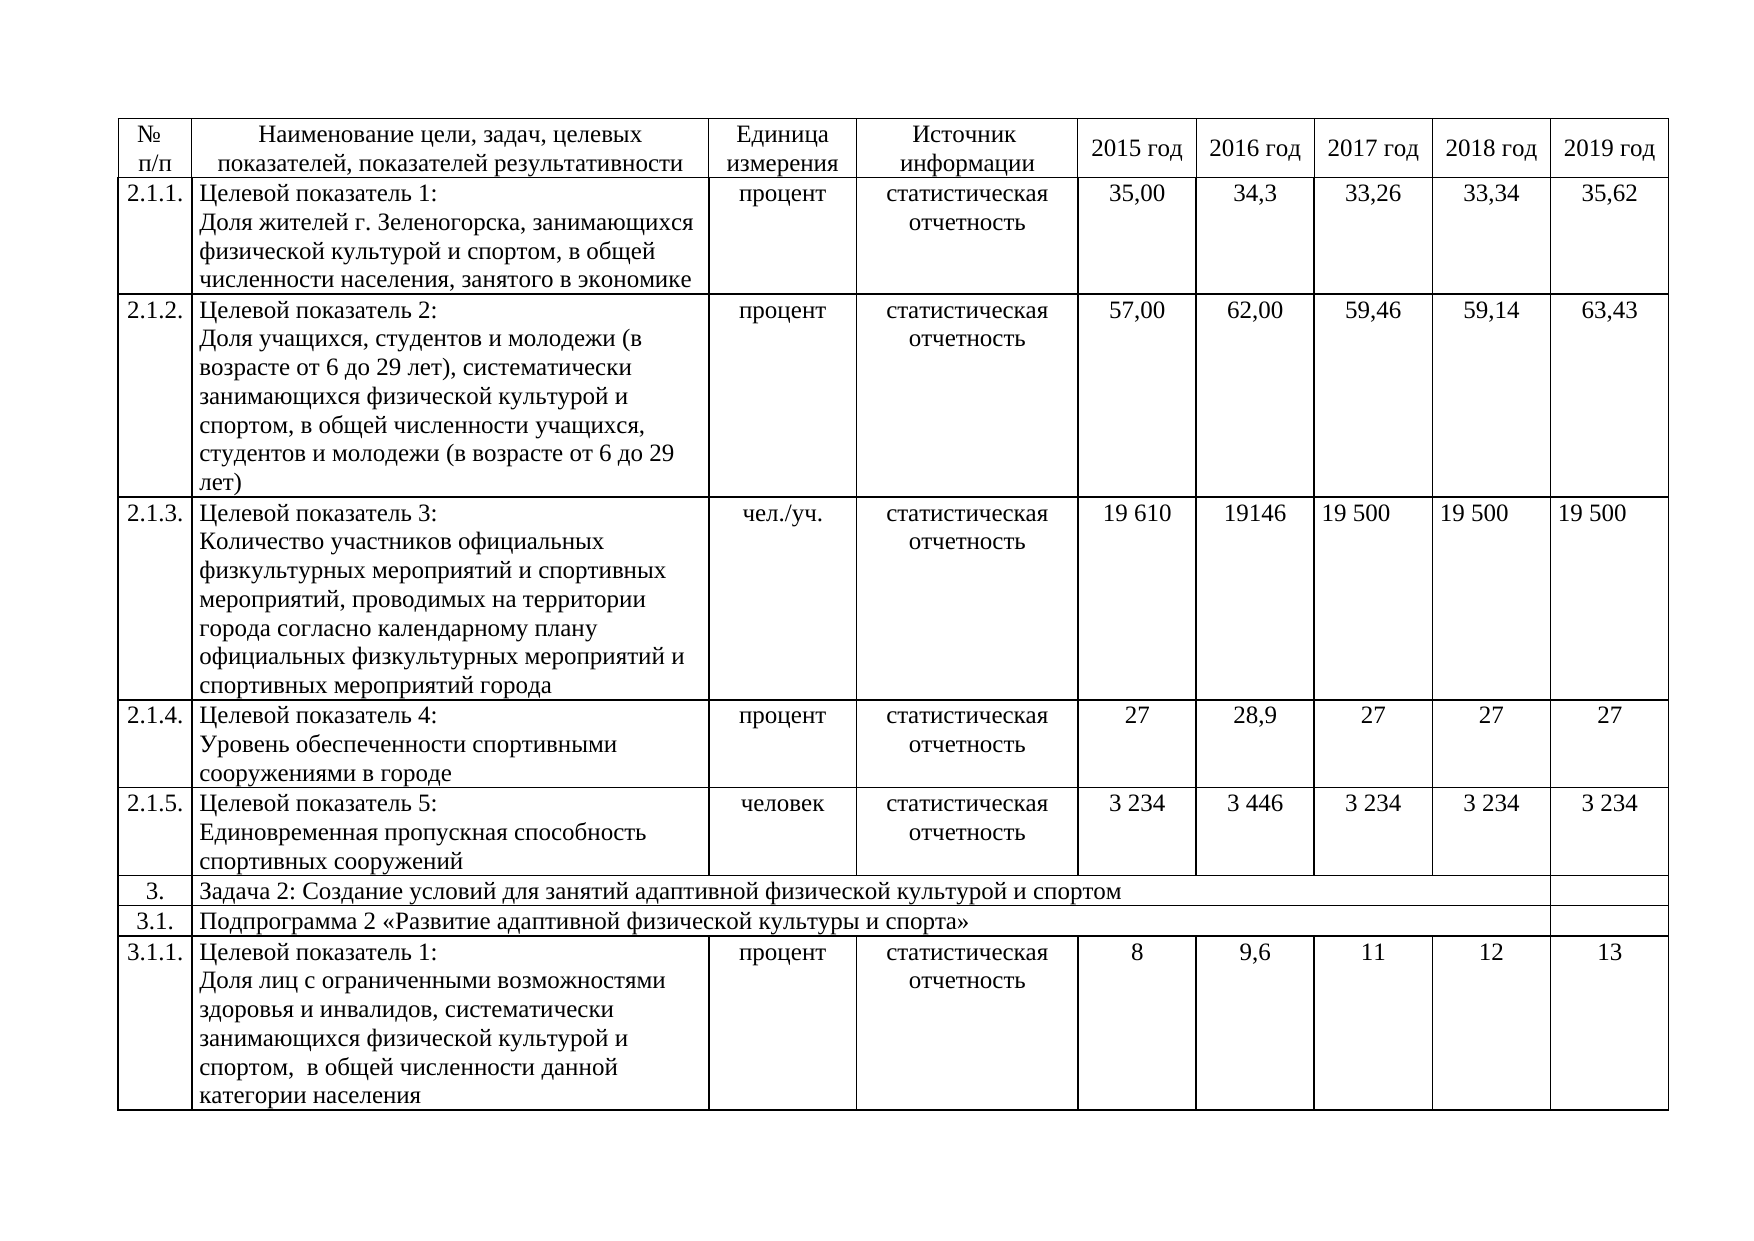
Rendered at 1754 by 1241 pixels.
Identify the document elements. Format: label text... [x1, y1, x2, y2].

table_cell 3.1. [119, 906, 191, 935]
table_cell 59,46 [1315, 295, 1432, 496]
table_cell Целевой показатель 1: Доля жителей г. Зеленогорска, занимающихся физической культурой и спортом, в общей численности населения, занятого в экономике [193, 178, 708, 293]
table_cell 2.1.3. [119, 498, 191, 699]
table_cell 3. [119, 876, 191, 905]
table_cell 2.1.1. [119, 178, 191, 293]
table_cell 9,6 [1197, 937, 1313, 1109]
table_header 2015 год [1078, 119, 1196, 177]
table_header Наименование цели, задач, целевых показателей, показателей результативности [192, 119, 708, 177]
table_cell 3 234 [1551, 788, 1668, 874]
table_cell 19 500 [1551, 498, 1668, 699]
table_cell процент [710, 937, 856, 1109]
table_cell 63,43 [1551, 295, 1668, 496]
table_cell 3 234 [1079, 788, 1195, 874]
table_cell 33,34 [1433, 178, 1550, 293]
table_cell 27 [1433, 701, 1550, 787]
table_cell 13 [1551, 937, 1668, 1109]
table_cell 3 234 [1315, 788, 1432, 874]
table_cell [1551, 906, 1668, 935]
table_cell Подпрограмма 2 «Развитие адаптивной физической культуры и спорта» [193, 906, 1550, 935]
table_cell 19 500 [1433, 498, 1550, 699]
table_cell 2.1.2. [119, 295, 191, 496]
table_header Источник информации [857, 119, 1077, 177]
table_cell статистическая отчетность [857, 701, 1077, 787]
table_cell 27 [1079, 701, 1195, 787]
table_cell 27 [1315, 701, 1432, 787]
table_cell человек [710, 788, 856, 874]
table_cell 11 [1315, 937, 1432, 1109]
table_cell 33,26 [1315, 178, 1432, 293]
table_cell 62,00 [1197, 295, 1313, 496]
table_cell 19146 [1197, 498, 1313, 699]
table_cell 3 234 [1433, 788, 1550, 874]
table_cell процент [710, 701, 856, 787]
table_cell 57,00 [1079, 295, 1195, 496]
table_cell [1551, 876, 1668, 905]
table_header 2019 год [1551, 119, 1668, 177]
table_header 2018 год [1433, 119, 1550, 177]
table_cell 3.1.1. [119, 937, 191, 1109]
table_cell Целевой показатель 4: Уровень обеспеченности спортивными сооружениями в городе [193, 701, 708, 787]
table_cell 8 [1079, 937, 1195, 1109]
table_header № п/п [119, 119, 191, 177]
table_header Единица измерения [709, 119, 856, 177]
table_cell статистическая отчетность [857, 498, 1077, 699]
table_header 2016 год [1197, 119, 1314, 177]
table_cell 35,62 [1551, 178, 1668, 293]
table_cell 27 [1551, 701, 1668, 787]
table_cell статистическая отчетность [857, 937, 1077, 1109]
table_header 2017 год [1315, 119, 1432, 177]
table_cell процент [710, 178, 856, 293]
table_cell Целевой показатель 1: Доля лиц с ограниченными возможностями здоровья и инвалидов, систематически занимающихся физической культурой и спортом, в общей численности данной категории населения [193, 937, 708, 1109]
table_cell 28,9 [1197, 701, 1313, 787]
table_cell 19 610 [1079, 498, 1195, 699]
table_cell статистическая отчетность [857, 295, 1077, 496]
table_cell 2.1.4. [119, 701, 191, 787]
table_cell 19 500 [1315, 498, 1432, 699]
table_cell 59,14 [1433, 295, 1550, 496]
table_cell Задача 2: Создание условий для занятий адаптивной физической культурой и спортом [193, 876, 1550, 905]
table_cell 35,00 [1079, 178, 1195, 293]
table_cell 2.1.5. [119, 788, 191, 874]
table_cell 12 [1433, 937, 1550, 1109]
table_cell статистическая отчетность [857, 788, 1077, 874]
table_cell чел./уч. [710, 498, 856, 699]
table_cell статистическая отчетность [857, 178, 1077, 293]
table_cell Целевой показатель 2: Доля учащихся, студентов и молодежи (в возрасте от 6 до 29 лет), систематически занимающихся физической культурой и спортом, в общей численности учащихся, студентов и молодежи (в возрасте от 6 до 29 лет) [193, 295, 708, 496]
table_cell Целевой показатель 5: Единовременная пропускная способность спортивных сооружений [193, 788, 708, 874]
table_cell Целевой показатель 3: Количество участников официальных физкультурных мероприятий и спортивных мероприятий, проводимых на территории города согласно календарному плану официальных физкультурных мероприятий и спортивных мероприятий города [193, 498, 708, 699]
table_cell 34,3 [1197, 178, 1313, 293]
table_cell процент [710, 295, 856, 496]
table_cell 3 446 [1197, 788, 1313, 874]
